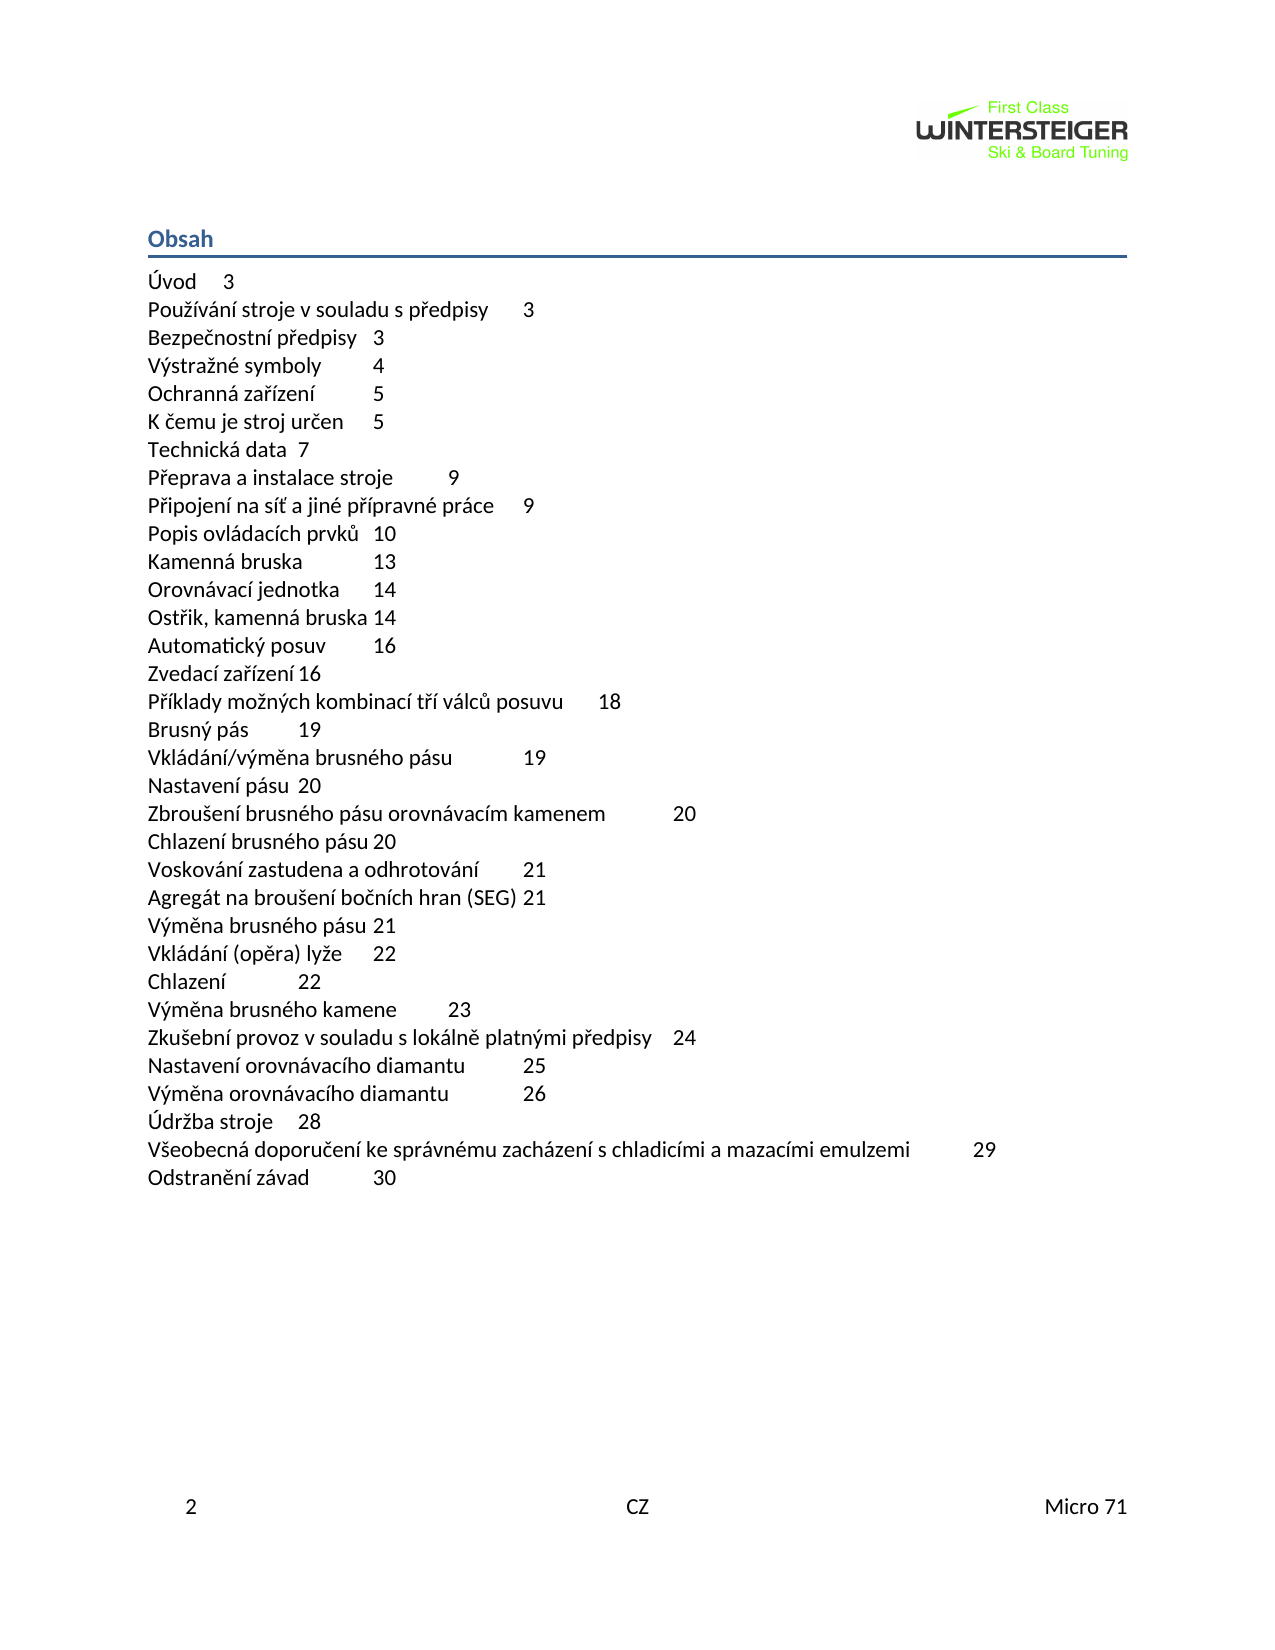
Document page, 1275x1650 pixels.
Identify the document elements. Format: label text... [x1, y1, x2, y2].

text Zkušební provoz v souladu s lokálně platnými předpisy 24 [148, 1023, 1127, 1051]
text Zbroušení brusného pásu orovnávacím kamenem 20 [148, 799, 1127, 827]
text Popis ovládacích prvků 10 [148, 519, 1127, 547]
text Nastavení orovnávacího diamantu 25 [148, 1051, 1127, 1079]
text Technická data 7 [148, 435, 1127, 463]
text Vkládání (opěra) lyže 22 [148, 939, 1127, 967]
text Nastavení pásu 20 [148, 771, 1127, 799]
text Brusný pás 19 [148, 715, 1127, 743]
text Agregát na broušení bočních hran (SEG) 21 [148, 883, 1127, 911]
picture [916, 101, 1128, 161]
text Voskování zastudena a odhrotování 21 [148, 855, 1127, 883]
text Všeobecná doporučení ke správnému zacházení s chladicími a mazacími emulzemi 29 [148, 1136, 1127, 1163]
text Příklady možných kombinací tří válců posuvu 18 [148, 687, 1127, 715]
text Chlazení 22 [148, 967, 1127, 995]
text Připojení na síť a jiné přípravné práce 9 [148, 491, 1127, 519]
text Ochranná zařízení 5 [148, 379, 1127, 407]
text Výměna brusného kamene 23 [148, 995, 1127, 1023]
text Vkládání/výměna brusného pásu 19 [148, 743, 1127, 771]
text Výměna brusného pásu 21 [148, 911, 1127, 939]
text K čemu je stroj určen 5 [148, 407, 1127, 435]
text Automatický posuv 16 [148, 631, 1127, 659]
text Chlazení brusného pásu 20 [148, 827, 1127, 855]
text Údržba stroje 28 [148, 1107, 1127, 1136]
text Přeprava a instalace stroje 9 [148, 463, 1127, 491]
text Odstranění závad 30 [148, 1163, 1127, 1192]
text Orovnávací jednotka 14 [148, 575, 1127, 603]
text Ostřik, kamenná bruska 14 [148, 603, 1127, 631]
text Zvedací zařízení 16 [148, 659, 1127, 687]
text Výměna orovnávacího diamantu 26 [148, 1079, 1127, 1107]
text Kamenná bruska 13 [148, 547, 1127, 575]
